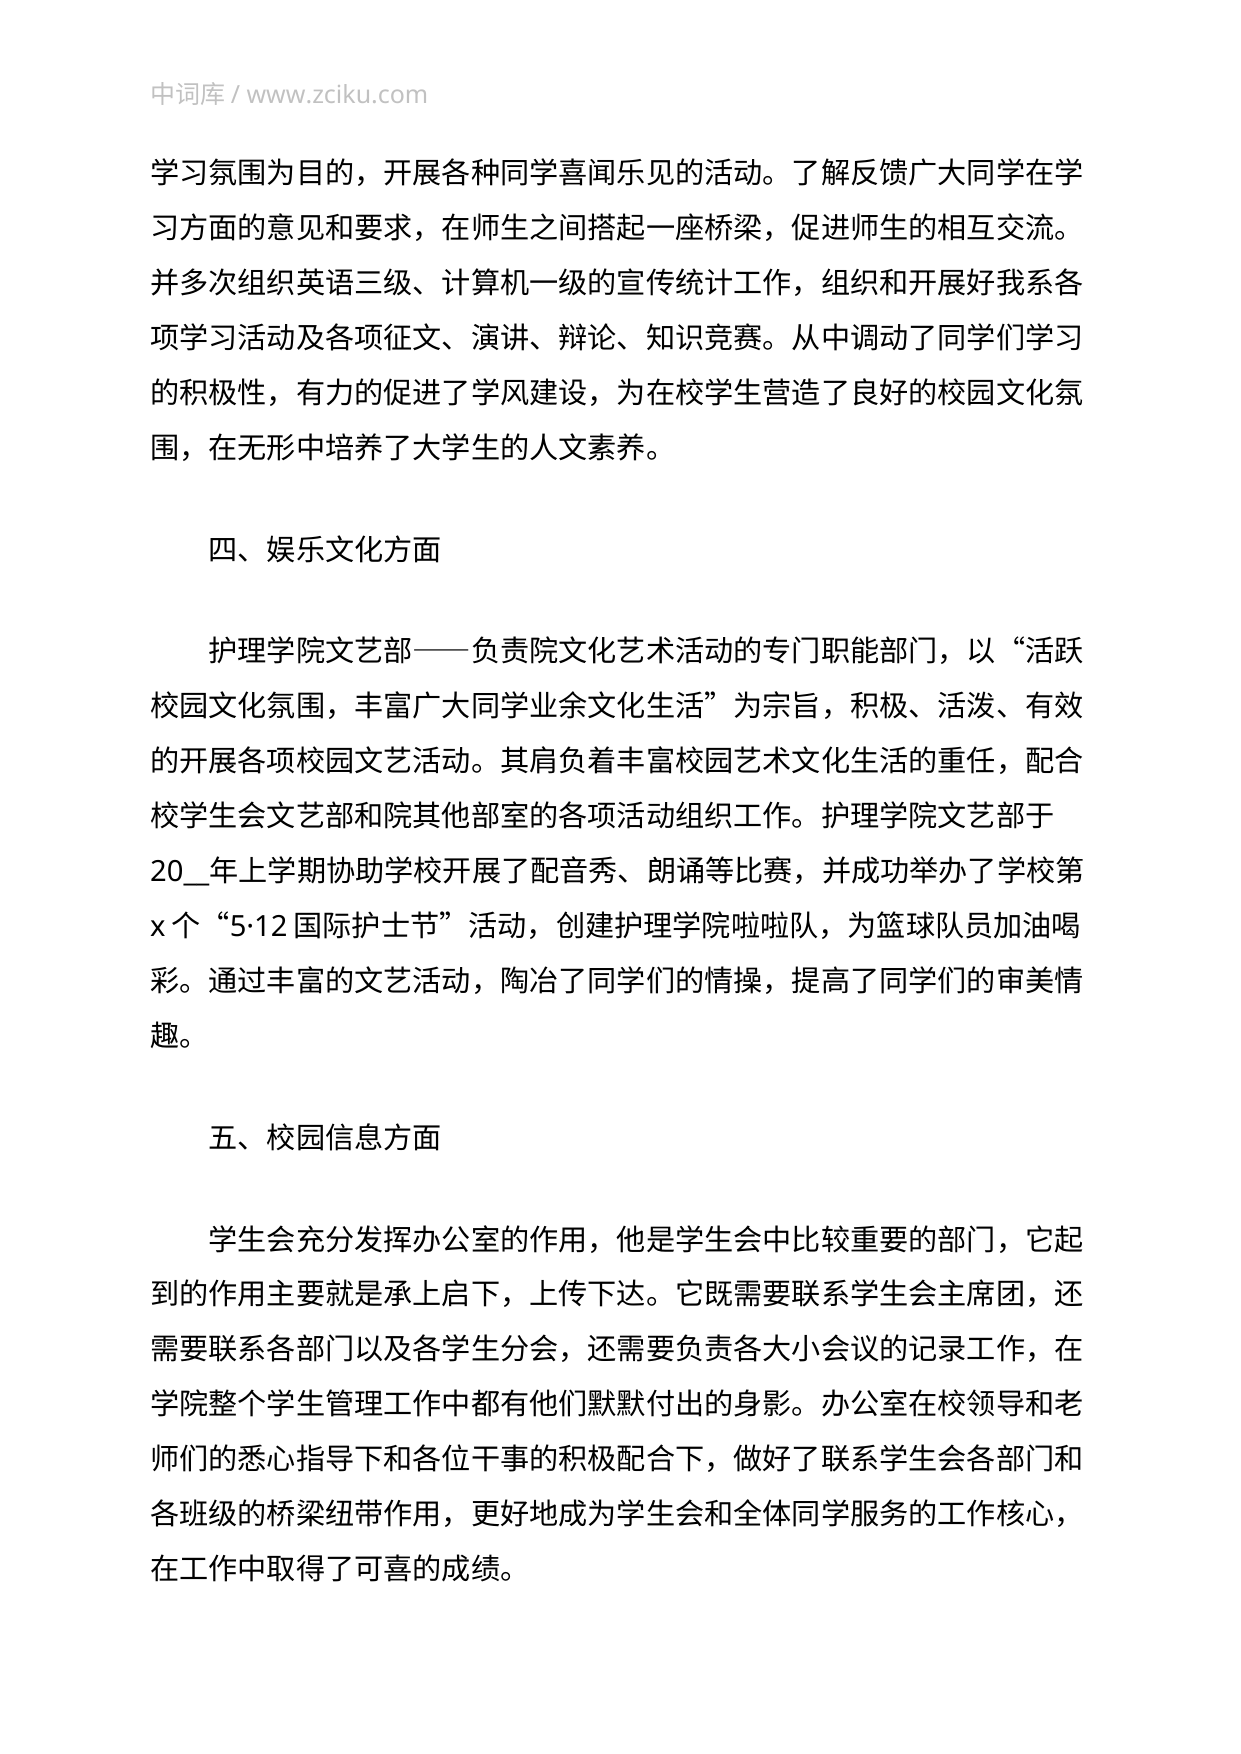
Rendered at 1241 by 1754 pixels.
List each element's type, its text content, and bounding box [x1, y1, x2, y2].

text 护理学院文艺部——负责院文化艺术活动的专门职能部门，以“活跃校园文化氛围，丰富广大同学业余文化生活”为宗旨，积极、活泼、有效的开展各项校园文艺活动。其肩负着丰富校园艺术文化生活的重任，配合校学生会文艺部和院其他部室的各项活动组织工作。护理学院文艺部于20__年上学期协助学校开展了配音秀、朗诵等比赛，并成功举办了学校第x个“5·12国际护士节”活动，创建护理学院啦啦队，为篮球队员加油喝彩。通过丰富的文艺活动，陶冶了同学们的情操，提高了同学们的审美情趣。 [150, 628, 1090, 1055]
text 学生会充分发挥办公室的作用，他是学生会中比较重要的部门，它起到的作用主要就是承上启下，上传下达。它既需要联系学生会主席团，还需要联系各部门以及各学生分会，还需要负责各大小会议的记录工作，在学院整个学生管理工作中都有他们默默付出的身影。办公室在校领导和老师们的悉心指导下和各位干事的积极配合下，做好了联系学生会各部门和各班级的桥梁纽带作用，更好地成为学生会和全体同学服务的工作核心，在工作中取得了可喜的成绩。 [150, 1216, 1090, 1588]
text 四、娱乐文化方面 [150, 526, 1090, 568]
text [150, 150, 1090, 467]
text 五、校园信息方面 [150, 1114, 1090, 1157]
